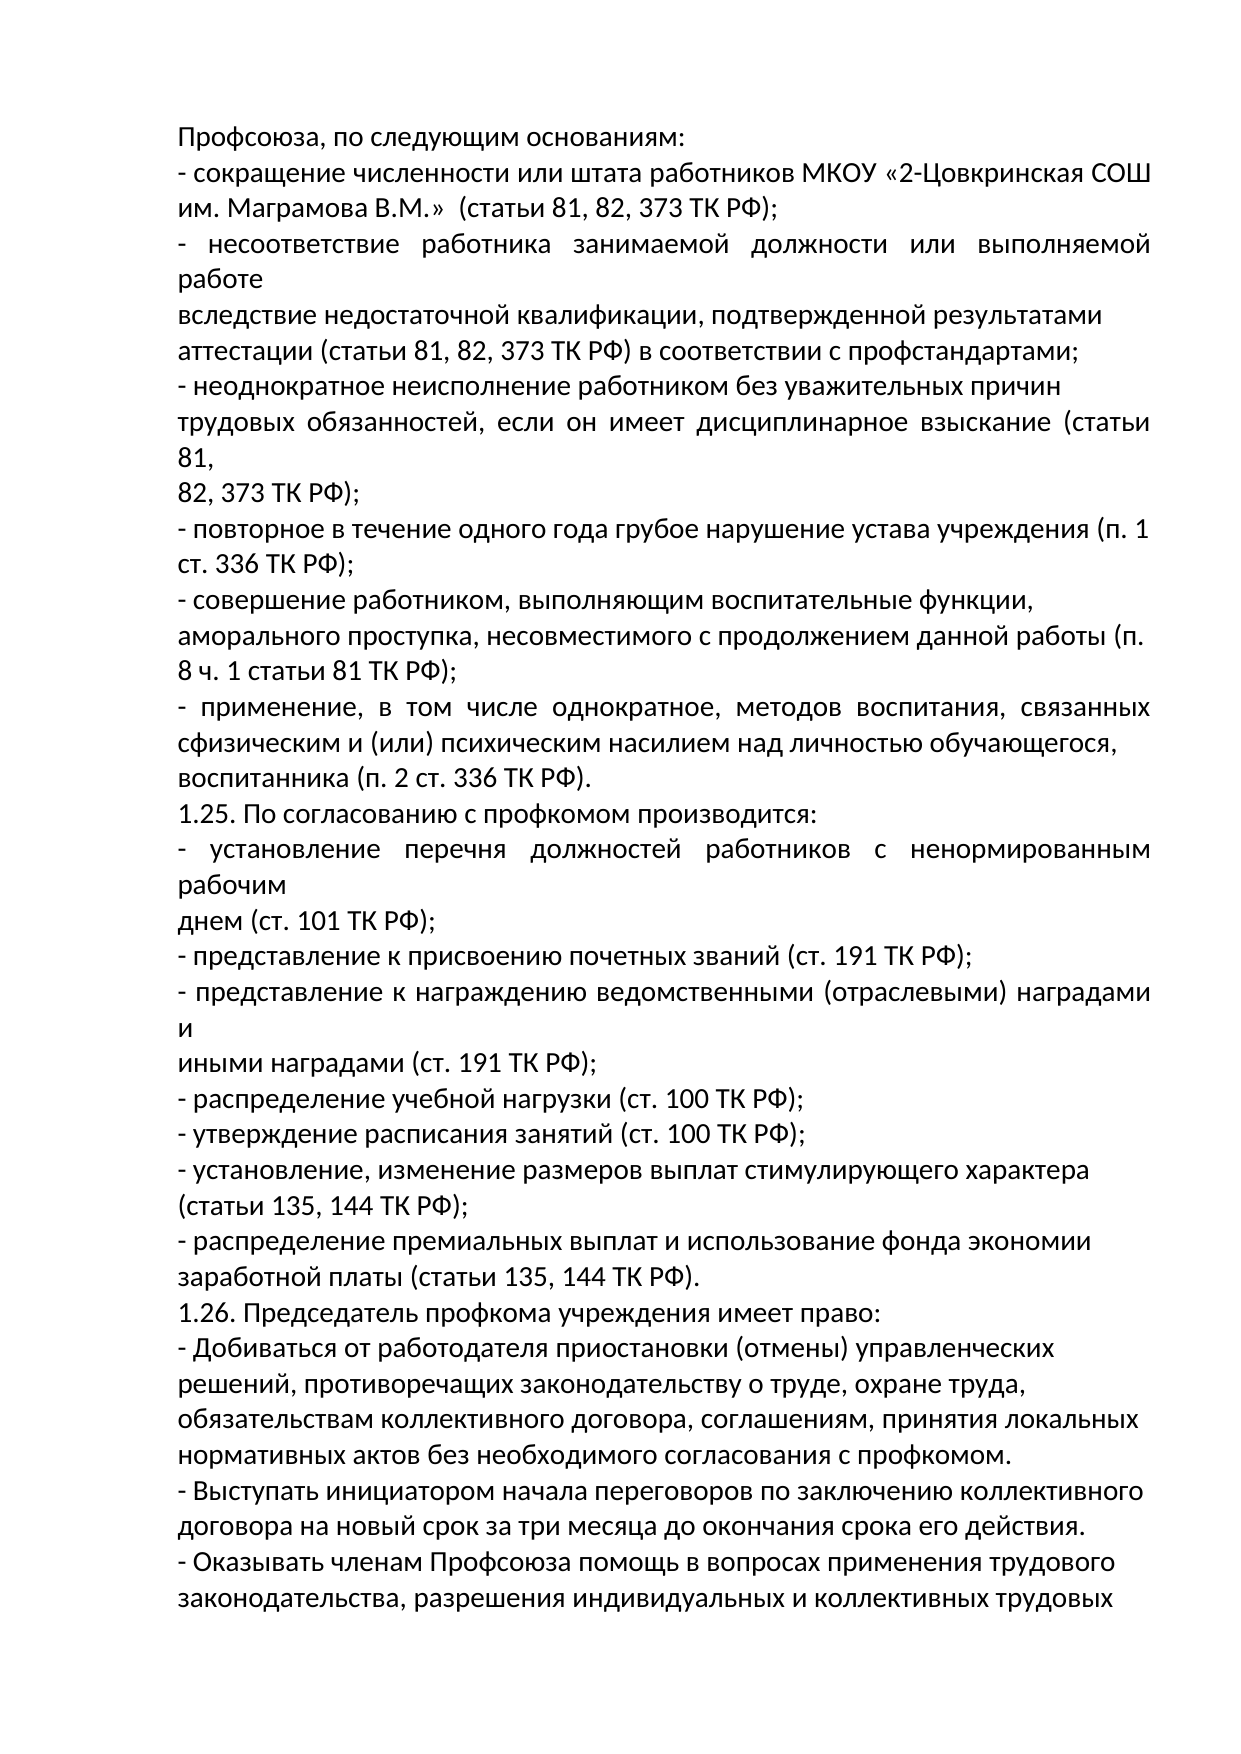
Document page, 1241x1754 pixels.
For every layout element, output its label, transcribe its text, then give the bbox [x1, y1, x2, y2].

text - Оказывать членам Профсоюза помощь в вопросах применения трудового [177, 1543, 1152, 1579]
text - несоответствие работника занимаемой должности или выполняемой работе [177, 225, 1152, 296]
text заработной платы (статьи 135, 144 ТК РФ). [177, 1258, 1152, 1294]
text - применение, в том числе однократное, методов воспитания, связанных сфизическим и (или) психическим насилием над личностью обучающегося, [177, 688, 1152, 759]
text воспитанника (п. 2 ст. 336 ТК РФ). [177, 759, 1152, 795]
text Профсоюза, по следующим основаниям: [177, 118, 1152, 154]
text ст. 336 ТК РФ); [177, 546, 1152, 581]
text - установление, изменение размеров выплат стимулирующего характера [177, 1151, 1152, 1187]
text - Добиваться от работодателя приостановки (отмены) управленческих [177, 1329, 1152, 1365]
text - повторное в течение одного года грубое нарушение устава учреждения (п. 1 [177, 510, 1152, 546]
text 82, 373 ТК РФ); [177, 474, 1152, 510]
text обязательствам коллективного договора, соглашениям, принятия локальных [177, 1401, 1152, 1436]
text вследствие недостаточной квалификации, подтвержденной результатами [177, 296, 1152, 332]
text (статьи 135, 144 ТК РФ); [177, 1187, 1152, 1222]
text решений, противоречащих законодательству о труде, охране труда, [177, 1365, 1152, 1401]
text иными наградами (ст. 191 ТК РФ); [177, 1044, 1152, 1080]
text нормативных актов без необходимого согласования с профкомом. [177, 1436, 1152, 1472]
text - распределение учебной нагрузки (ст. 100 ТК РФ); [177, 1080, 1152, 1116]
text - Выступать инициатором начала переговоров по заключению коллективного [177, 1472, 1152, 1507]
text - представление к награждению ведомственными (отраслевыми) наградами и [177, 973, 1152, 1044]
text договора на новый срок за три месяца до окончания срока его действия. [177, 1507, 1152, 1543]
text - утверждение расписания занятий (ст. 100 ТК РФ); [177, 1116, 1152, 1151]
text законодательства, разрешения индивидуальных и коллективных трудовых [177, 1579, 1152, 1614]
text 1.25. По согласованию с профкомом производится: [177, 795, 1152, 831]
text - установление перечня должностей работников с ненормированным рабочим [177, 831, 1152, 902]
text трудовых обязанностей, если он имеет дисциплинарное взыскание (статьи 81, [177, 403, 1152, 474]
text днем (ст. 101 ТК РФ); [177, 902, 1152, 937]
text - сокращение численности или штата работников МКОУ «2-Цовкринская СОШ им. Маграмова В.М.» (статьи 81, 82, 373 ТК РФ); [177, 154, 1152, 225]
text 8 ч. 1 статьи 81 ТК РФ); [177, 652, 1152, 688]
text - представление к присвоению почетных званий (ст. 191 ТК РФ); [177, 937, 1152, 973]
text аттестации (статьи 81, 82, 373 ТК РФ) в соответствии с профстандартами; [177, 332, 1152, 367]
text - совершение работником, выполняющим воспитательные функции, [177, 581, 1152, 617]
text 1.26. Председатель профкома учреждения имеет право: [177, 1294, 1152, 1329]
text - распределение премиальных выплат и использование фонда экономии [177, 1222, 1152, 1258]
text - неоднократное неисполнение работником без уважительных причин [177, 367, 1152, 403]
text аморального проступка, несовместимого с продолжением данной работы (п. [177, 617, 1152, 652]
